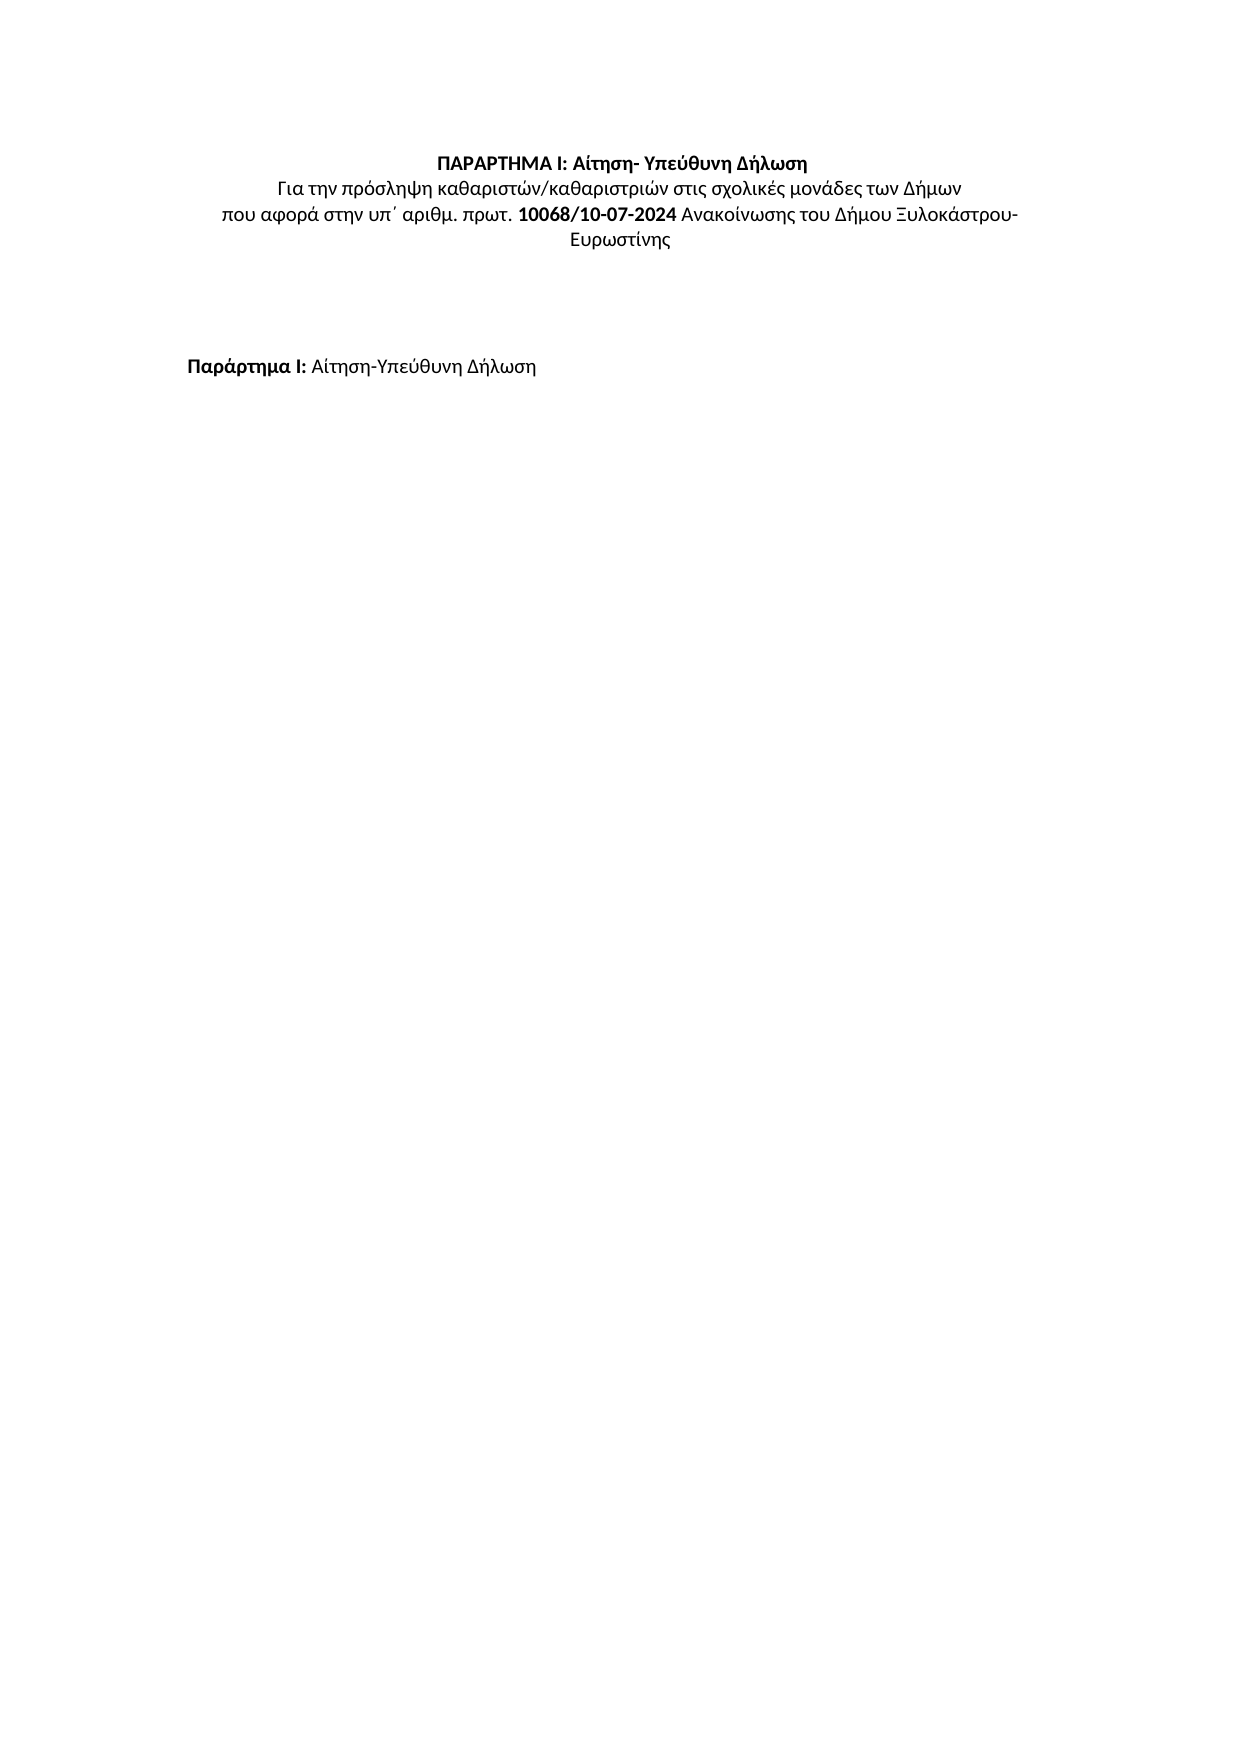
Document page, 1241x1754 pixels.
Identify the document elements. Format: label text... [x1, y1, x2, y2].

text που αφορά στην υπ΄ αριθμ. πρωτ. 10068/10-07-2024 Ανακοίνωσης του Δήμου Ξυλοκάστρου-Ευρωστίνης [187, 201, 1053, 252]
text ΠΑΡΑΡΤΗΜΑ Ι: Αίτηση- Υπεύθυνη Δήλωση [187, 150, 1053, 175]
text Για την πρόσληψη καθαριστών/καθαριστριών στις σχολικές μονάδες των Δήμων [187, 175, 1053, 201]
text Παράρτημα Ι: Αίτηση-Υπεύθυνη Δήλωση [187, 353, 1053, 379]
